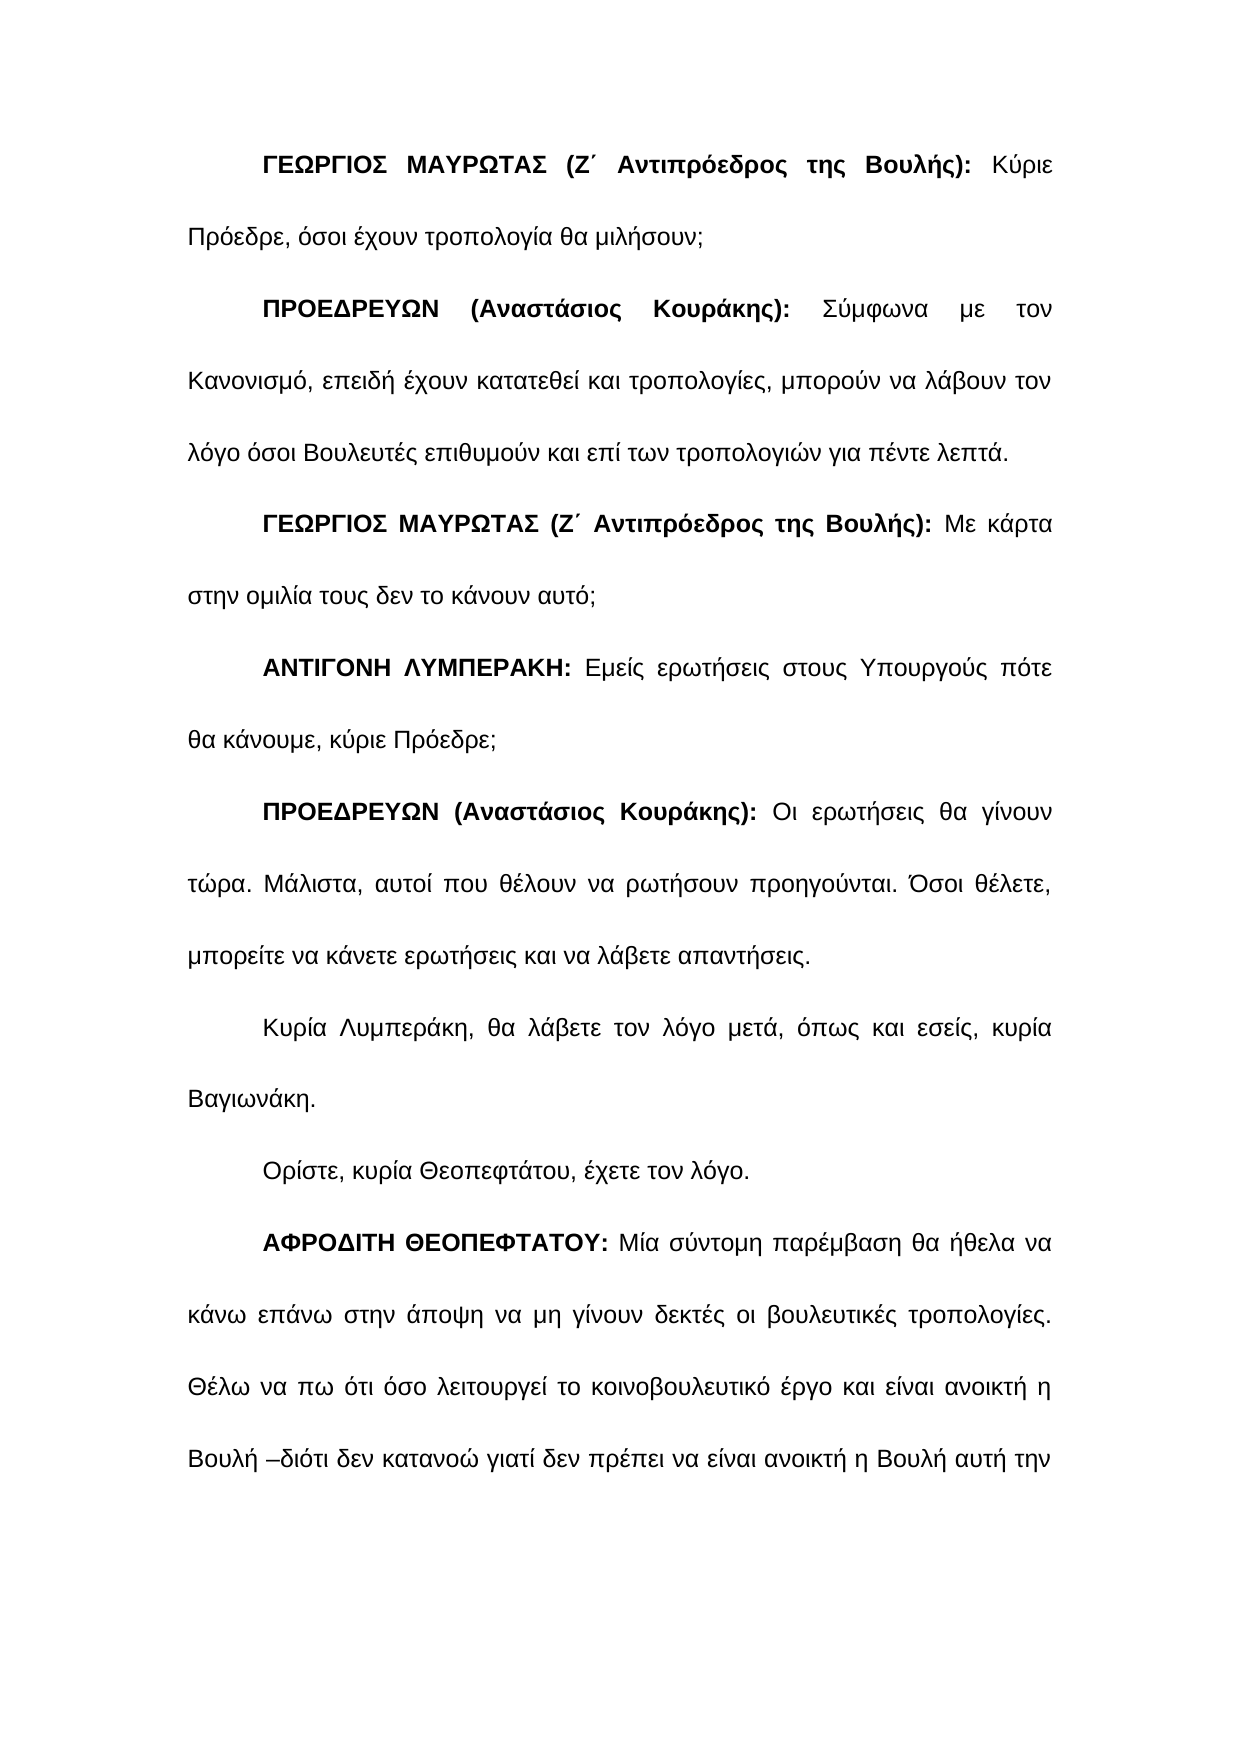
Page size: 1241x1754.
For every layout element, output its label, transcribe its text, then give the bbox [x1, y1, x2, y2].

text ΠΡΟΕΔΡΕΥΩΝ (Αναστάσιος Κουράκης): Σύμφωνα με τον Κανονισμό, επειδή έχουν κατατεθεί και τροπολογίες, μπορούν να λάβουν τον λόγο όσοι Βουλευτές επιθυμούν και επί των τροπολογιών για πέντε λεπτά. [187, 294, 1053, 466]
text ΑΝΤΙΓΟΝΗ ΛΥΜΠΕΡΑΚΗ: Εμείς ερωτήσεις στους Υπουργούς πότε θα κάνουμε, κύριε Πρόεδρε; [187, 653, 1053, 754]
text Κυρία Λυμπεράκη, θα λάβετε τον λόγο μετά, όπως και εσείς, κυρία Βαγιωνάκη. [187, 1012, 1053, 1113]
text ΓΕΩΡΓΙΟΣ ΜΑΥΡΩΤΑΣ (Ζ΄ Αντιπρόεδρος της Βουλής): Κύριε Πρόεδρε, όσοι έχουν τροπολογία θα μιλήσουν; [187, 150, 1053, 251]
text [187, 1228, 1053, 1472]
text ΓΕΩΡΓΙΟΣ ΜΑΥΡΩΤΑΣ (Ζ΄ Αντιπρόεδρος της Βουλής): Με κάρτα στην ομιλία τους δεν το κάνουν αυτό; [187, 509, 1053, 610]
text Ορίστε, κυρία Θεοπεφτάτου, έχετε τον λόγο. [187, 1156, 1053, 1185]
text ΠΡΟΕΔΡΕΥΩΝ (Αναστάσιος Κουράκης): Οι ερωτήσεις θα γίνουν τώρα. Μάλιστα, αυτοί που θέλουν να ρωτήσουν προηγούνται. Όσοι θέλετε, μπορείτε να κάνετε ερωτήσεις και να λάβετε απαντήσεις. [187, 797, 1053, 969]
